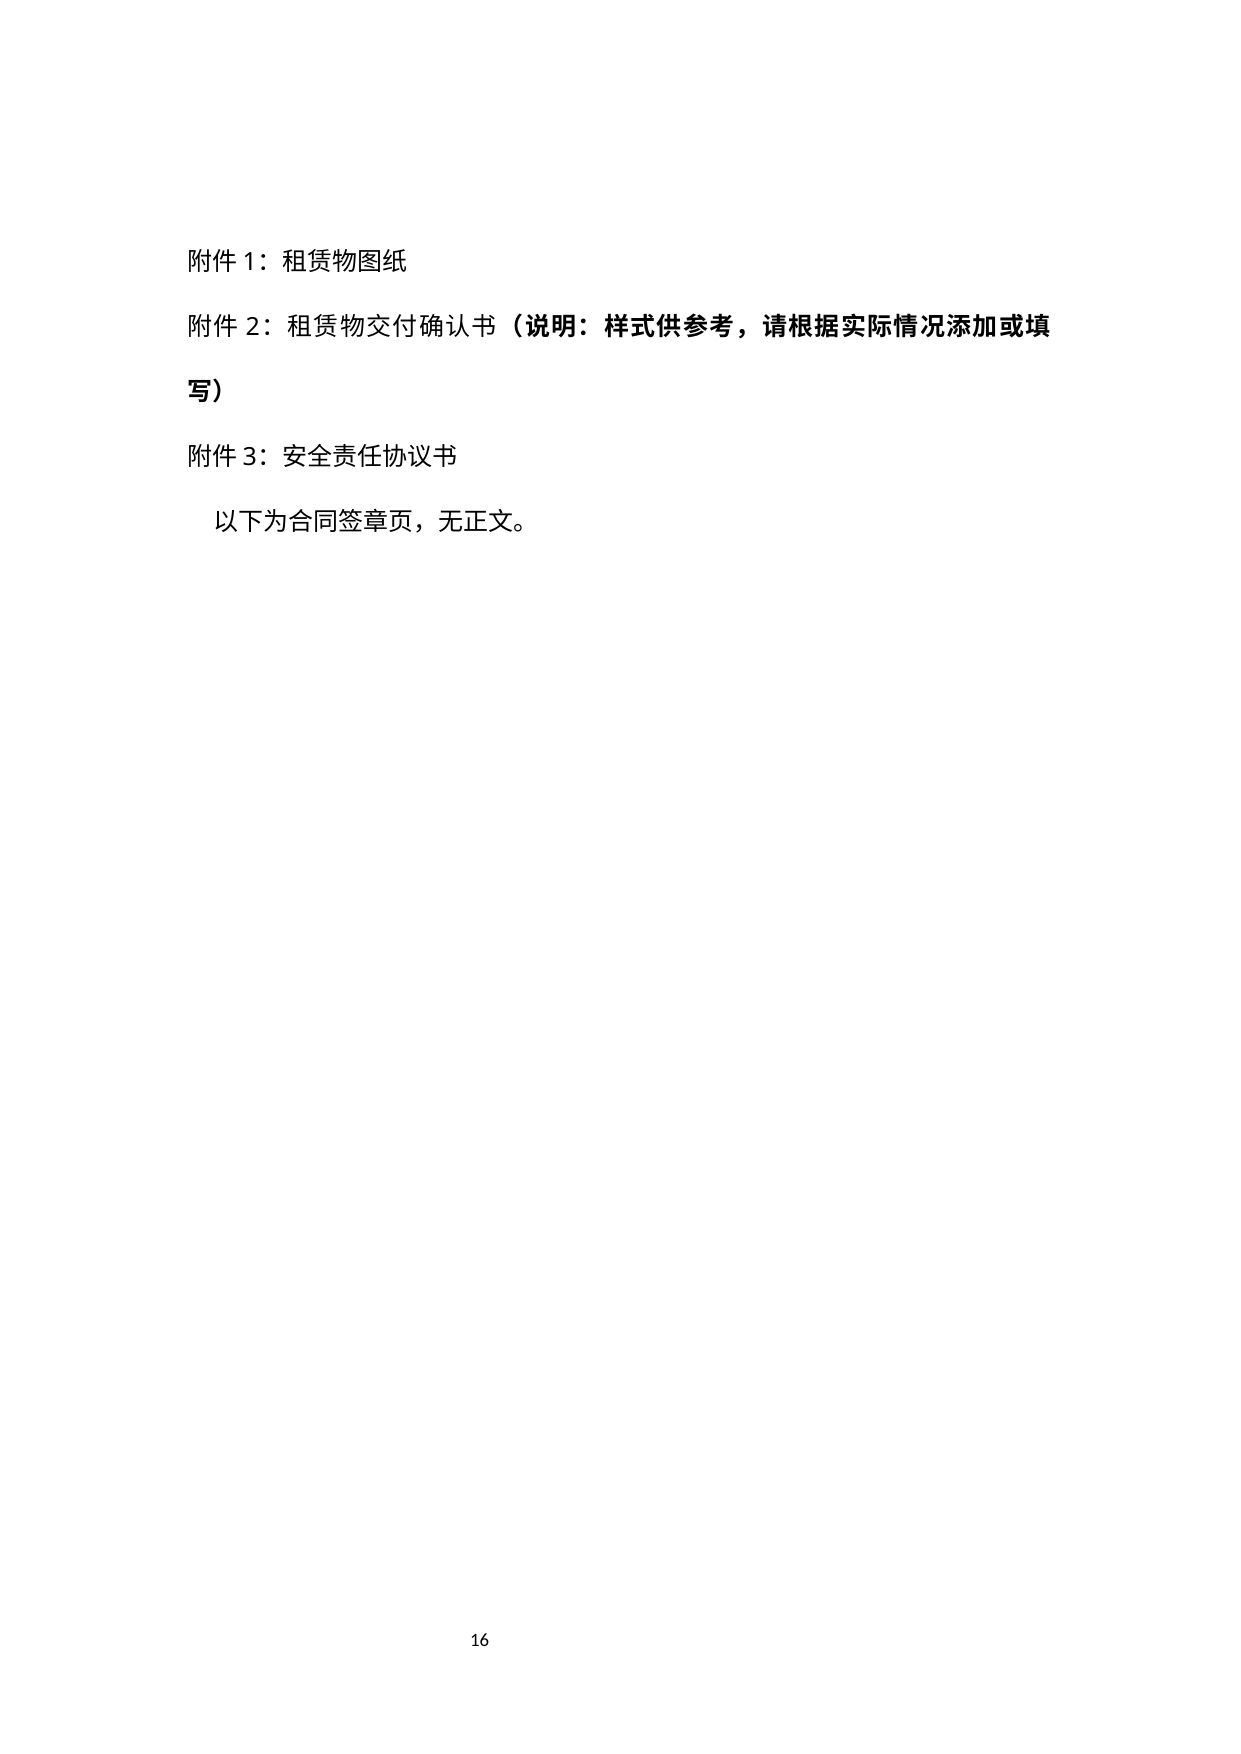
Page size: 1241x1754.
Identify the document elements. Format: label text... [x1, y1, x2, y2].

text 附件2：租赁物交付确认书（说明：样式供参考，请根据实际情况添加或填写） [187, 292, 1053, 422]
text 附件3：安全责任协议书 [187, 422, 1053, 487]
text 附件1：租赁物图纸 [187, 227, 1053, 292]
text 以下为合同签章页，无正文。 [187, 487, 1053, 552]
